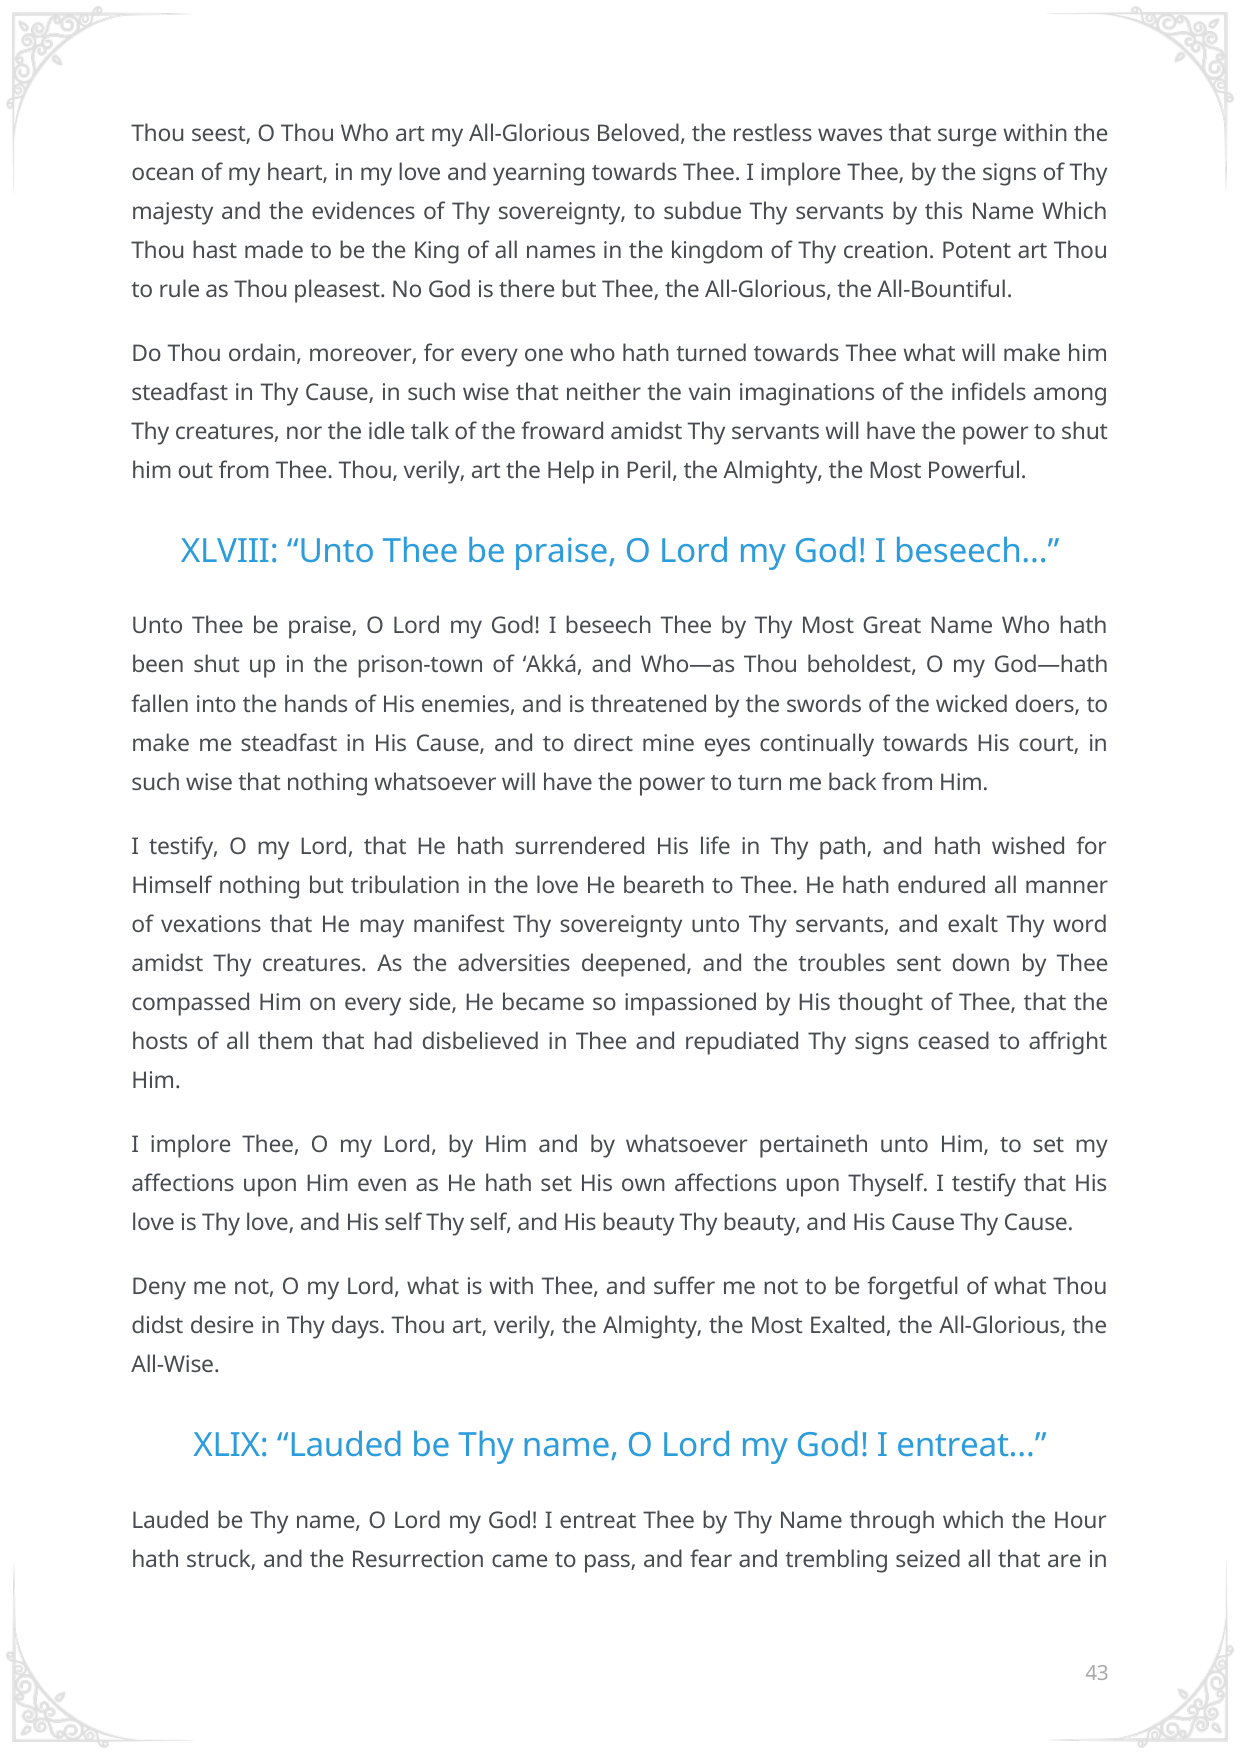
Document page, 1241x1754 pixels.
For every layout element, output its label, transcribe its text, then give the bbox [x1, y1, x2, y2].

picture [1046, 6, 1234, 194]
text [131, 1504, 1109, 1574]
text I implore Thee, O my Lord, by Him and by whatsoever pertaineth unto Him, to set my affections upon Him even as He hath set His own affections upon Thyself. I testify that His love is Thy love, and His self Thy self, and His beauty Thy beauty, and His Cause Thy Cause. [131, 1128, 1109, 1237]
text Unto Thee be praise, O Lord my God! I beseech Thee by Thy Most Great Name Who hath been shut up in the prison-town of ‘Akká, and Who—as Thou beholdest, O my God—hath fallen into the hands of His enemies, and is threatened by the swords of the wicked doers, to make me steadfast in His Cause, and to direct mine eyes continually towards His court, in such wise that nothing whatsoever will have the power to turn me back from Him. [131, 609, 1109, 797]
subtitle XLVIII: “Unto Thee be praise, O Lord my God! I beseech…” [131, 527, 1109, 572]
picture [6, 6, 194, 194]
picture [6, 1560, 194, 1748]
text Deny me not, O my Lord, what is with Thee, and suffer me not to be forgetful of what Thou didst desire in Thy days. Thou art, verily, the Almighty, the Most Exalted, the All-Glorious, the All-Wise. [131, 1270, 1109, 1380]
picture [1046, 1560, 1234, 1748]
text Thou seest, O Thou Who art my All-Glorious Beloved, the restless waves that surge within the ocean of my heart, in my love and yearning towards Thee. I implore Thee, by the signs of Thy majesty and the evidences of Thy sovereignty, to subdue Thy servants by this Name Which Thou hast made to be the King of all names in the kingdom of Thy creation. Potent art Thou to rule as Thou pleasest. No God is there but Thee, the All-Glorious, the All-Bountiful. [131, 117, 1109, 304]
text I testify, O my Lord, that He hath surrendered His life in Thy path, and hath wished for Himself nothing but tribulation in the love He beareth to Thee. He hath endured all manner of vexations that He may manifest Thy sovereignty unto Thy servants, and exalt Thy word amidst Thy creatures. As the adversities deepened, and the troubles sent down by Thee compassed Him on every side, He became so impassioned by His thought of Thee, that the hosts of all them that had disbelieved in Thee and repudiated Thy signs ceased to affright Him. [131, 830, 1109, 1095]
text Do Thou ordain, moreover, for every one who hath turned towards Thee what will make him steadfast in Thy Cause, in such wise that neither the vain imaginations of the infidels among Thy creatures, nor the idle talk of the froward amidst Thy servants will have the power to shut him out from Thee. Thou, verily, art the Help in Peril, the Almighty, the Most Powerful. [131, 337, 1109, 485]
subtitle XLIX: “Lauded be Thy name, O Lord my God! I entreat…” [131, 1421, 1109, 1466]
